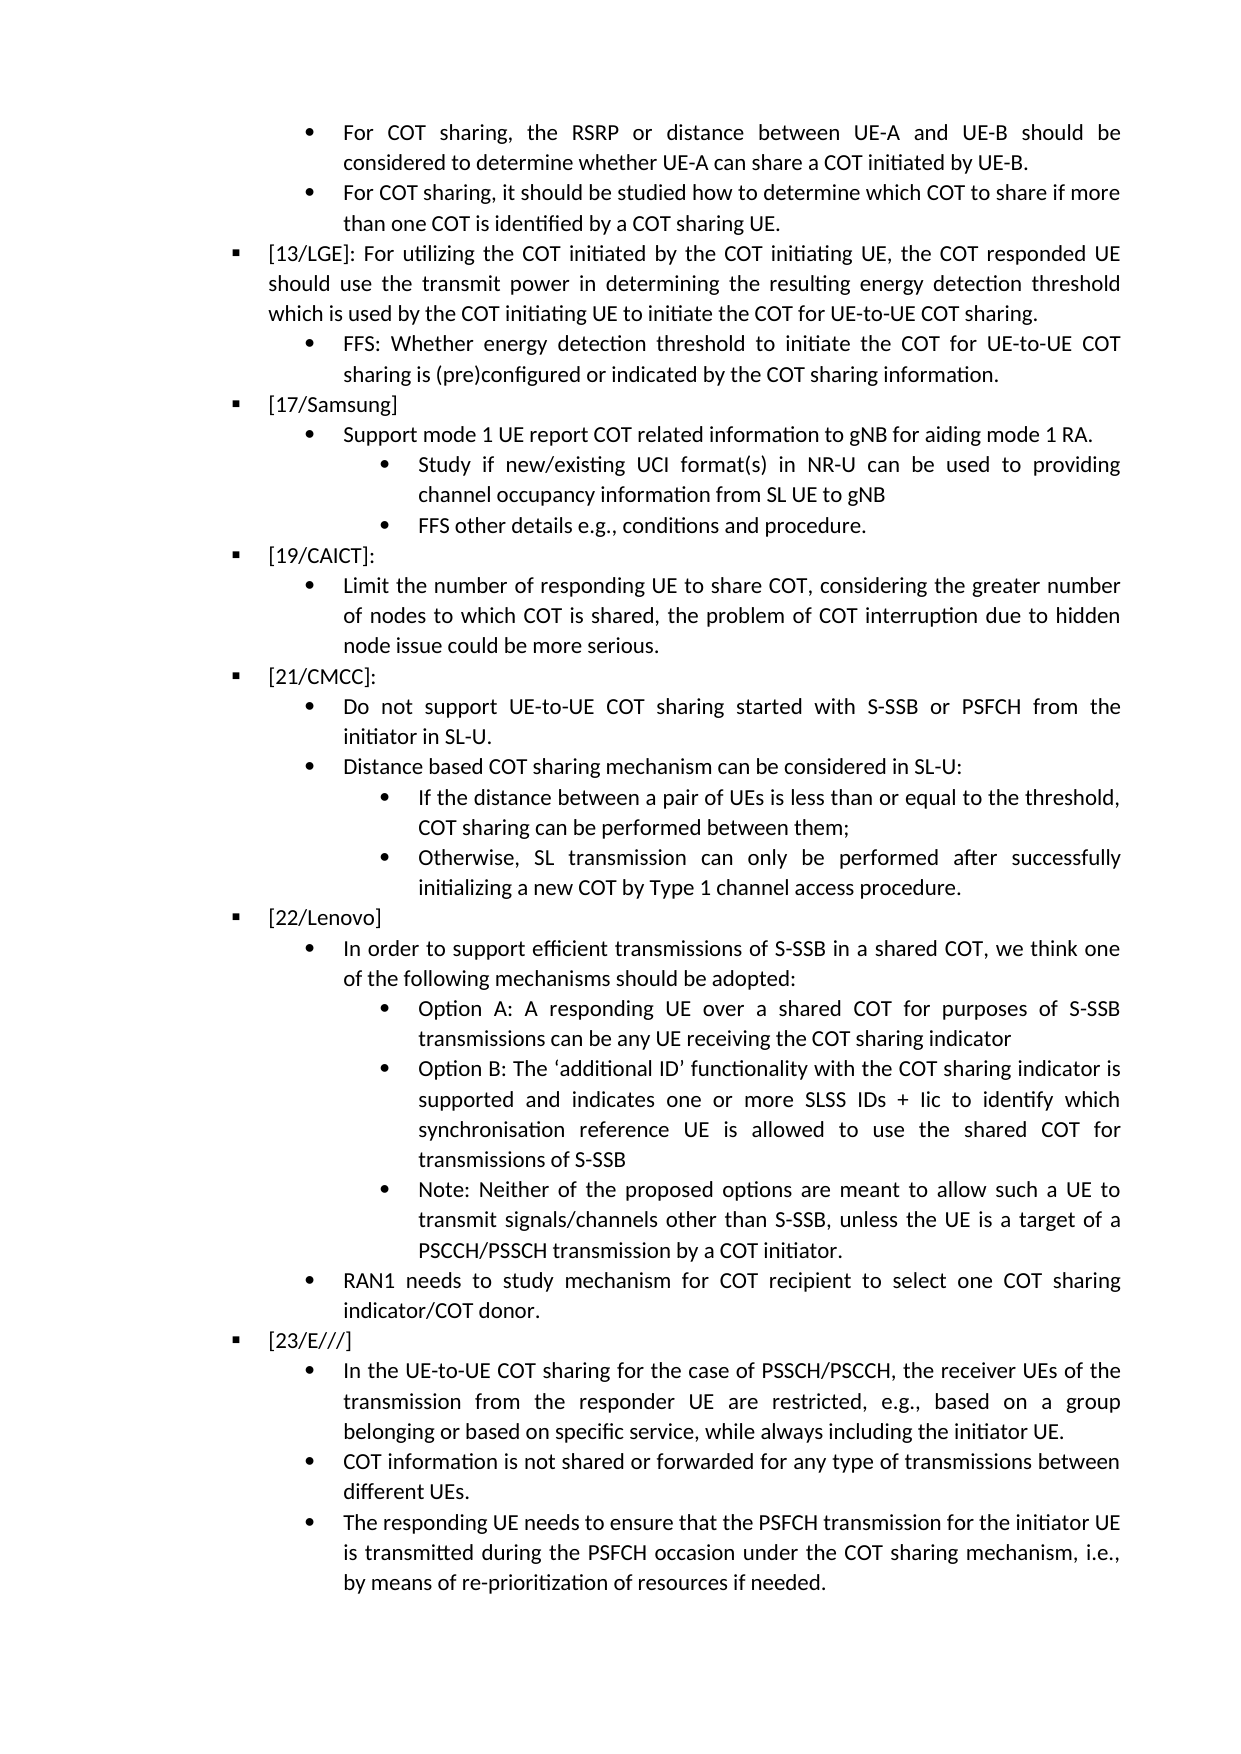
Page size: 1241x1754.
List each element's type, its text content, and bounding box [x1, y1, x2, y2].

list RAN1 needs to study mechanism for COT recipient to select one COT sharing indicator/COT donor. [306, 1266, 1122, 1324]
list FFS: Whether energy detection threshold to initiate the COT for UE-to-UE COT sharing is (pre)configured or indicated by the COT sharing information. [306, 329, 1122, 388]
list [17/Samsung] [231, 390, 1122, 418]
list [22/Lenovo] [231, 903, 1122, 932]
list Do not support UE-to-UE COT sharing started with S-SSB or PSFCH from the initiator in SL-U. [306, 692, 1122, 750]
list Study if new/existing UCI format(s) in NR-U can be used to providing channel occupancy information from SL UE to gNB [381, 450, 1122, 509]
list Option B: The ‘additional ID’ functionality with the COT sharing indicator is supported and indicates one or more SLSS IDs + Iic to identify which synchronisation reference UE is allowed to use the shared COT for transmissions of S-SSB [381, 1054, 1122, 1173]
list COT information is not shared or forwarded for any type of transmissions between different UEs. [306, 1447, 1122, 1506]
list Note: Neither of the proposed options are meant to allow such a UE to transmit signals/channels other than S-SSB, unless the UE is a target of a PSCCH/PSSCH transmission by a COT initiator. [381, 1175, 1122, 1264]
list If the distance between a pair of UEs is less than or equal to the threshold, COT sharing can be performed between them; [381, 783, 1122, 841]
list The responding UE needs to ensure that the PSFCH transmission for the initiator UE is transmitted during the PSFCH occasion under the COT sharing mechanism, i.e., by means of re-prioritization of resources if needed. [306, 1508, 1122, 1596]
list In the UE-to-UE COT sharing for the case of PSSCH/PSCCH, the receiver UEs of the transmission from the responder UE are restricted, e.g., based on a group belonging or based on specific service, while always including the initiator UE. [306, 1357, 1122, 1445]
list For COT sharing, the RSRP or distance between UE-A and UE-B should be considered to determine whether UE-A can share a COT initiated by UE-B. [306, 118, 1122, 176]
list [13/LGE]: For utilizing the COT initiated by the COT initiating UE, the COT responded UE should use the transmit power in determining the resulting energy detection threshold which is used by the COT initiating UE to initiate the COT for UE-to-UE COT sharing. [231, 239, 1122, 327]
list Limit the number of responding UE to share COT, considering the greater number of nodes to which COT is shared, the problem of COT interruption due to hidden node issue could be more serious. [306, 571, 1122, 660]
list FFS other details e.g., conditions and procedure. [381, 511, 1122, 539]
list [19/CAICT]: [231, 541, 1122, 569]
list [21/CMCC]: [231, 662, 1122, 690]
list In order to support efficient transmissions of S-SSB in a shared COT, we think one of the following mechanisms should be adopted: [306, 934, 1122, 992]
list For COT sharing, it should be studied how to determine which COT to share if more than one COT is identified by a COT sharing UE. [306, 178, 1122, 237]
list Support mode 1 UE report COT related information to gNB for aiding mode 1 RA. [306, 420, 1122, 448]
list [23/E///] [231, 1326, 1122, 1354]
list Distance based COT sharing mechanism can be considered in SL-U: [306, 752, 1122, 781]
list Option A: A responding UE over a shared COT for purposes of S-SSB transmissions can be any UE receiving the COT sharing indicator [381, 994, 1122, 1052]
list Otherwise, SL transmission can only be performed after successfully initializing a new COT by Type 1 channel access procedure. [381, 843, 1122, 901]
